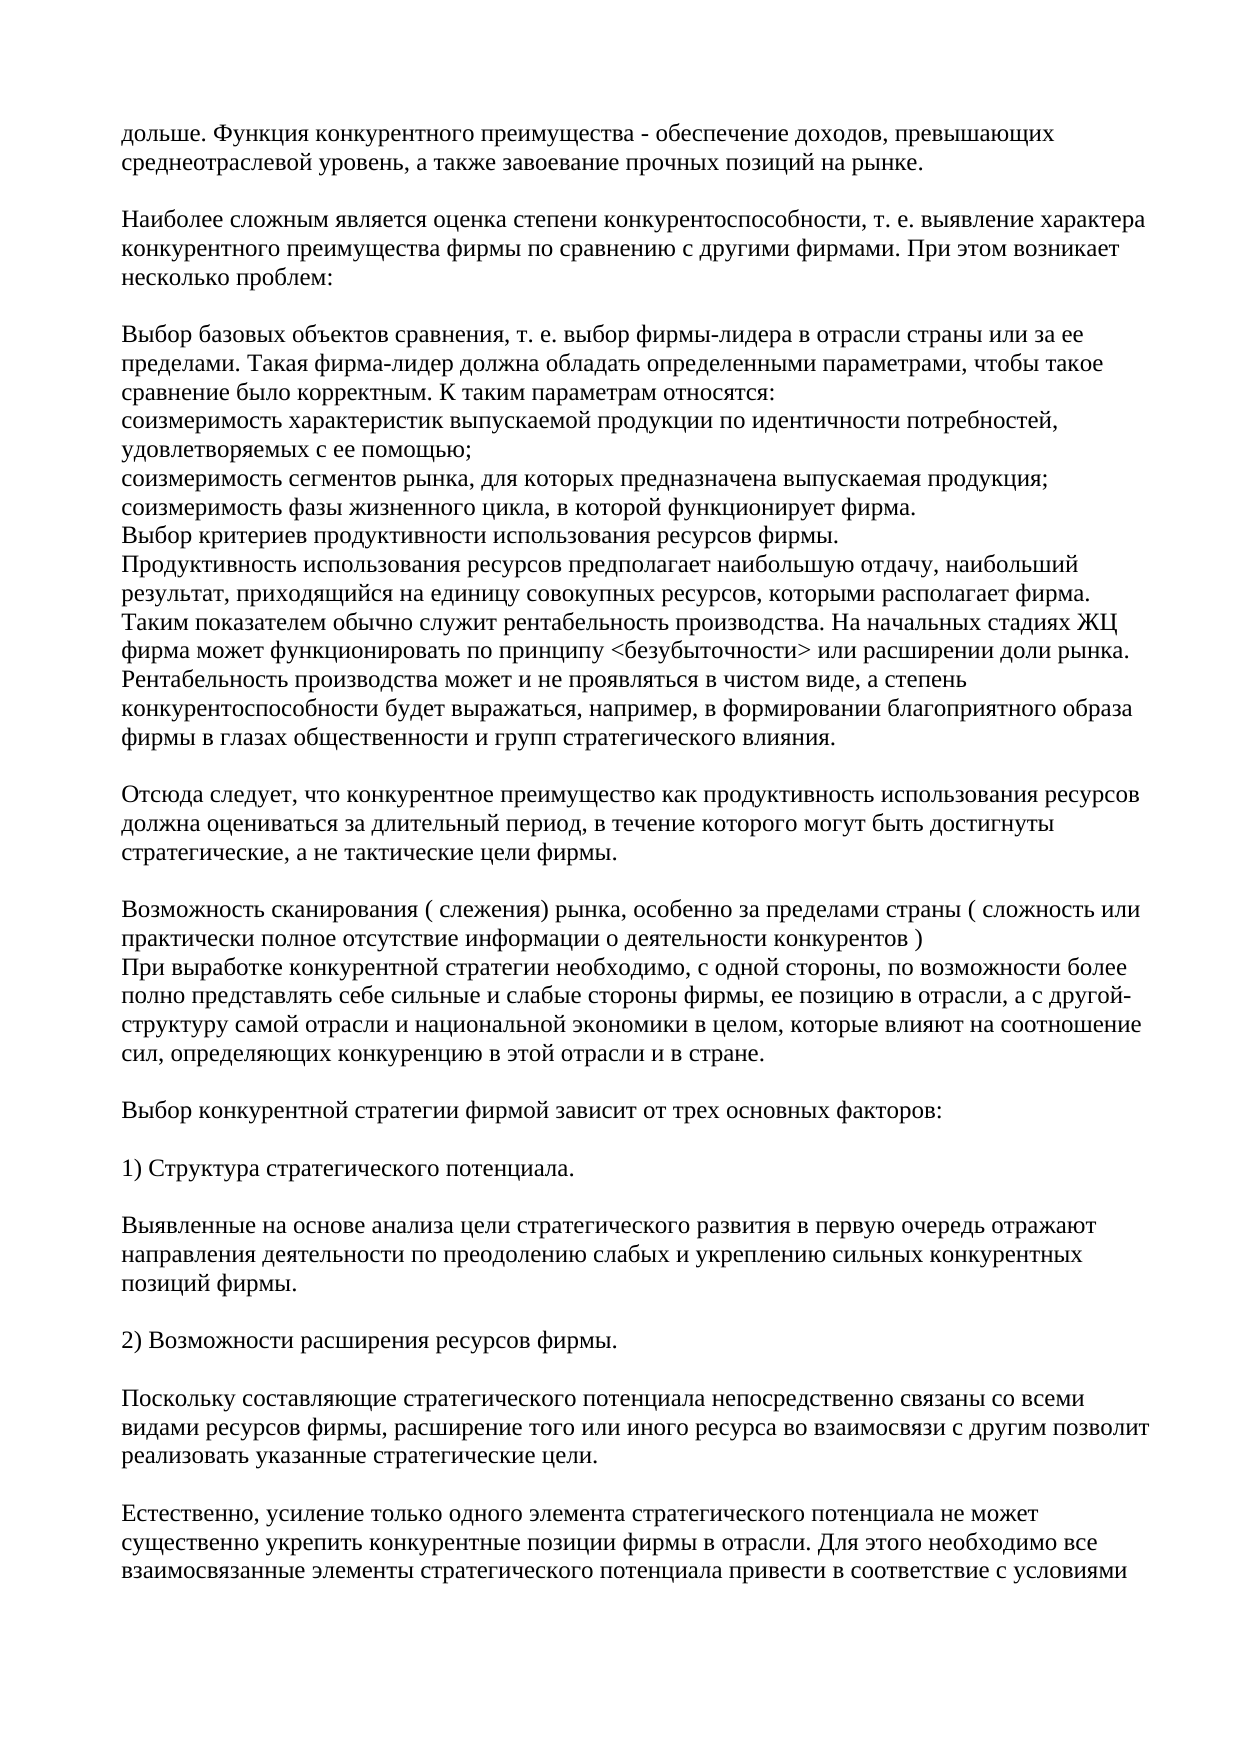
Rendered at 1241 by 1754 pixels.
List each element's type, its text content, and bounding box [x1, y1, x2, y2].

text Выявленные на основе анализа цели стратегического развития в первую очередь отражают направления деятельности по преодолению слабых и укреплению сильных конкурентных позиций фирмы. [121, 1211, 1152, 1297]
text Выбор критериев продуктивности использования ресурсов фирмы. [121, 521, 1152, 549]
text Возможность сканирования ( слежения) рынка, особенно за пределами страны ( сложность или практически полное отсутствие информации о деятельности конкурентов ) [121, 894, 1152, 952]
text Поскольку составляющие стратегического потенциала непосредственно связаны со всеми видами ресурсов фирмы, расширение того или иного ресурса во взаимосвязи с другим позволит реализовать указанные стратегические цели. [121, 1383, 1152, 1469]
text соизмеримость характеристик выпускаемой продукции по идентичности потребностей, удовлетворяемых с ее помощью; [121, 406, 1152, 463]
text Отсюда следует, что конкурентное преимущество как продуктивность использования ресурсов должна оцениваться за длительный период, в течение которого могут быть достигнуты стратегические, а не тактические цели фирмы. [121, 779, 1152, 866]
text 2) Возможности расширения ресурсов фирмы. [121, 1326, 1152, 1354]
text соизмеримость сегментов рынка, для которых предназначена выпускаемая продукция; [121, 463, 1152, 492]
text соизмеримость фазы жизненного цикла, в которой функционирует фирма. [121, 492, 1152, 521]
text Выбор базовых объектов сравнения, т. е. выбор фирмы-лидера в отрасли страны или за ее пределами. Такая фирма-лидер должна обладать определенными параметрами, чтобы такое сравнение было корректным. К таким параметрам относятся: [121, 319, 1152, 406]
text Продуктивность использования ресурсов предполагает наибольшую отдачу, наибольший результат, приходящийся на единицу совокупных ресурсов, которыми располагает фирма. Таким показателем обычно служит рентабельность производства. На начальных стадиях ЖЦ фирма может функционировать по принципу <безубыточности> или расширении доли рынка. Рентабельность производства может и не проявляться в чистом виде, а степень конкурентоспособности будет выражаться, например, в формировании благоприятного образа фирмы в глазах общественности и групп стратегического влияния. [121, 549, 1152, 751]
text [121, 1498, 1152, 1584]
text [121, 118, 1152, 176]
text Наиболее сложным является оценка степени конкурентоспособности, т. е. выявление характера конкурентного преимущества фирмы по сравнению с другими фирмами. При этом возникает несколько проблем: [121, 204, 1152, 291]
text 1) Структура стратегического потенциала. [121, 1153, 1152, 1182]
text Выбор конкурентной стратегии фирмой зависит от трех основных факторов: [121, 1096, 1152, 1124]
text При выработке конкурентной стратегии необходимо, с одной стороны, по возможности более полно представлять себе сильные и слабые стороны фирмы, ее позицию в отрасли, а с другой- структуру самой отрасли и национальной экономики в целом, которые влияют на соотношение сил, определяющих конкуренцию в этой отрасли и в стране. [121, 952, 1152, 1067]
